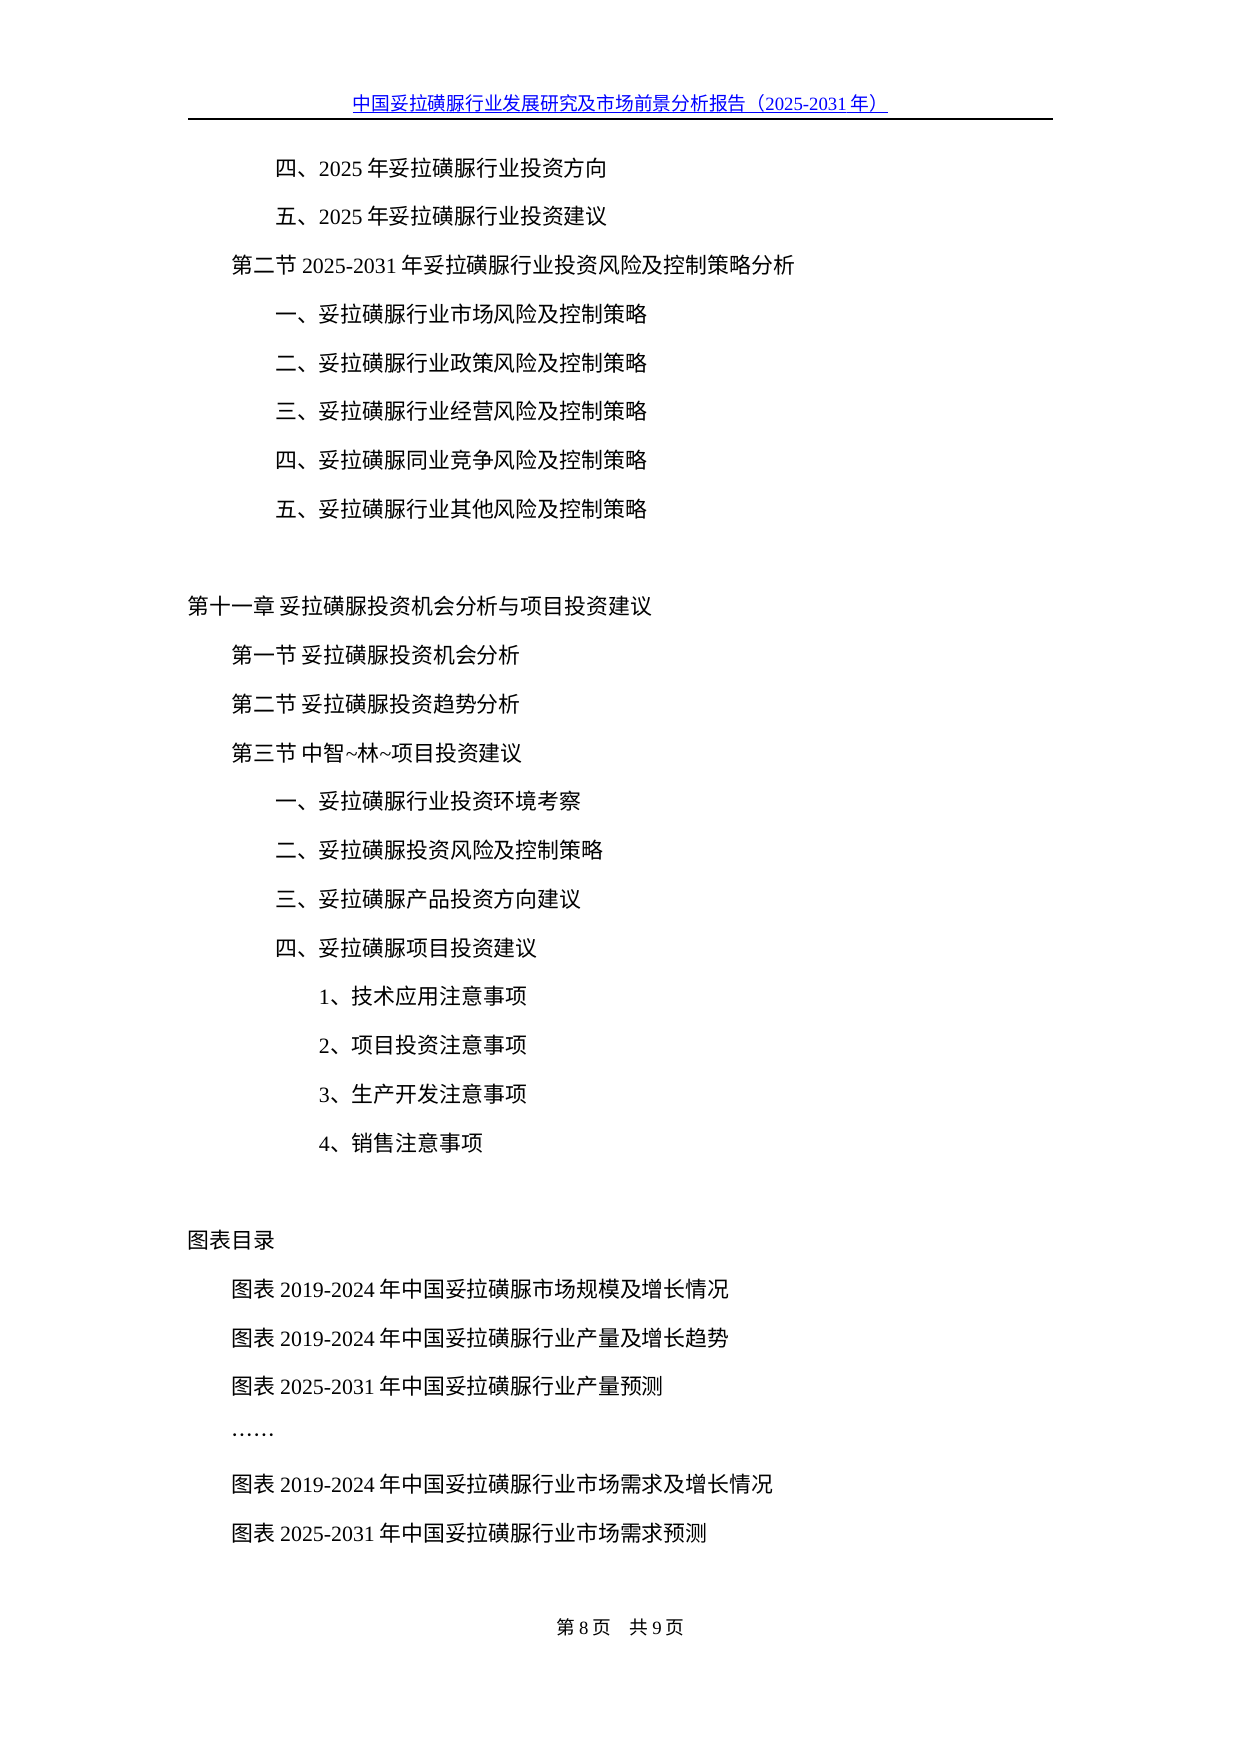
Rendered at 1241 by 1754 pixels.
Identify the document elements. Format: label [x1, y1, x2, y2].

text [187, 150, 1053, 1548]
